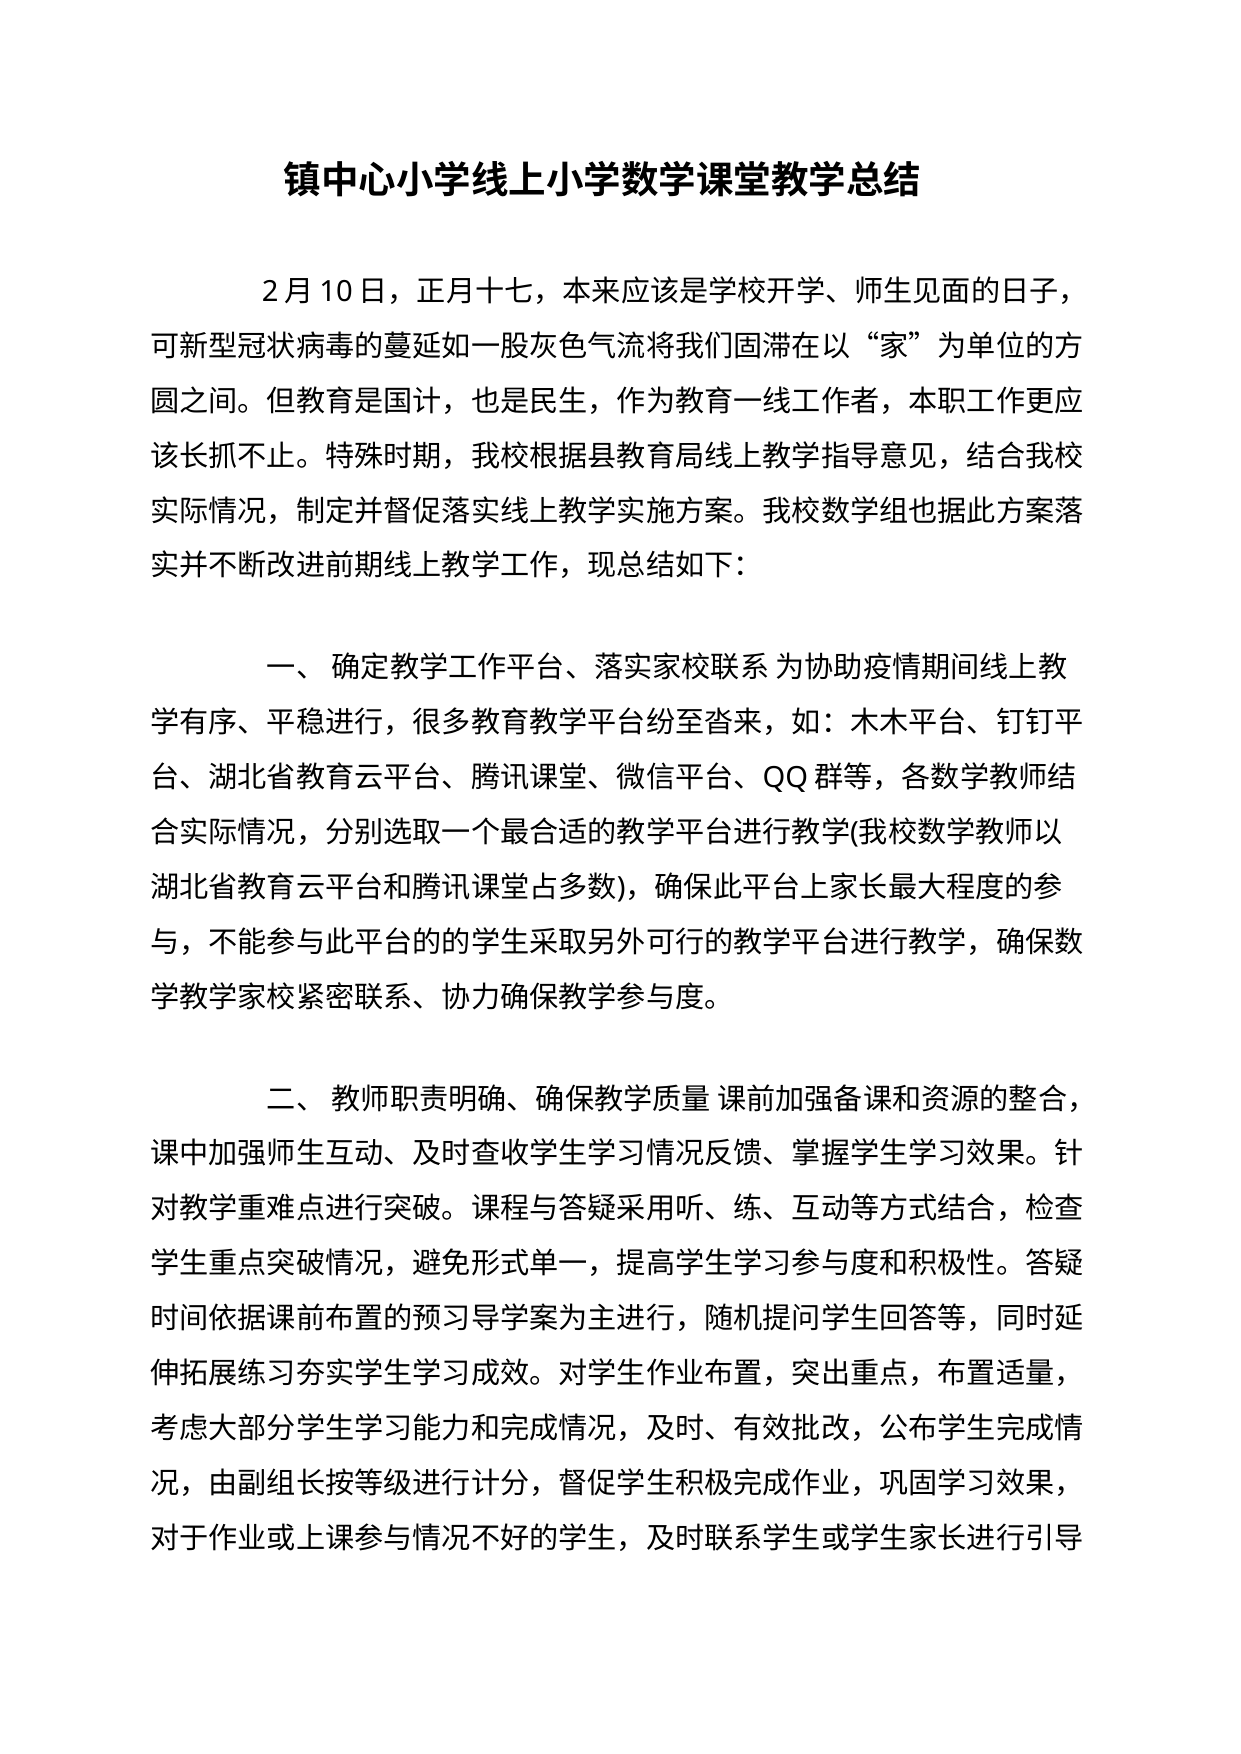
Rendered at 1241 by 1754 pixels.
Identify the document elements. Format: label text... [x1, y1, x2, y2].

text 2月10日，正月十七，本来应该是学校开学、师生见面的日子，可新型冠状病毒的蔓延如一股灰色气流将我们固滞在以“家”为单位的方圆之间。但教育是国计，也是民生，作为教育一线工作者，本职工作更应该长抓不止。特殊时期，我校根据县教育局线上教学指导意见，结合我校实际情况，制定并督促落实线上教学实施方案。我校数学组也据此方案落实并不断改进前期线上教学工作，现总结如下： [150, 267, 1090, 584]
text 镇中心小学线上小学数学课堂教学总结 [150, 150, 1090, 204]
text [150, 1075, 1090, 1557]
text 一、 确定教学工作平台、落实家校联系 为协助疫情期间线上教学有序、平稳进行，很多教育教学平台纷至沓来，如：木木平台、钉钉平台、湖北省教育云平台、腾讯课堂、微信平台、QQ群等，各数学教师结合实际情况，分别选取一个最合适的教学平台进行教学(我校数学教师以湖北省教育云平台和腾讯课堂占多数)，确保此平台上家长最大程度的参与，不能参与此平台的的学生采取另外可行的教学平台进行教学，确保数学教学家校紧密联系、协力确保教学参与度。 [150, 644, 1090, 1016]
